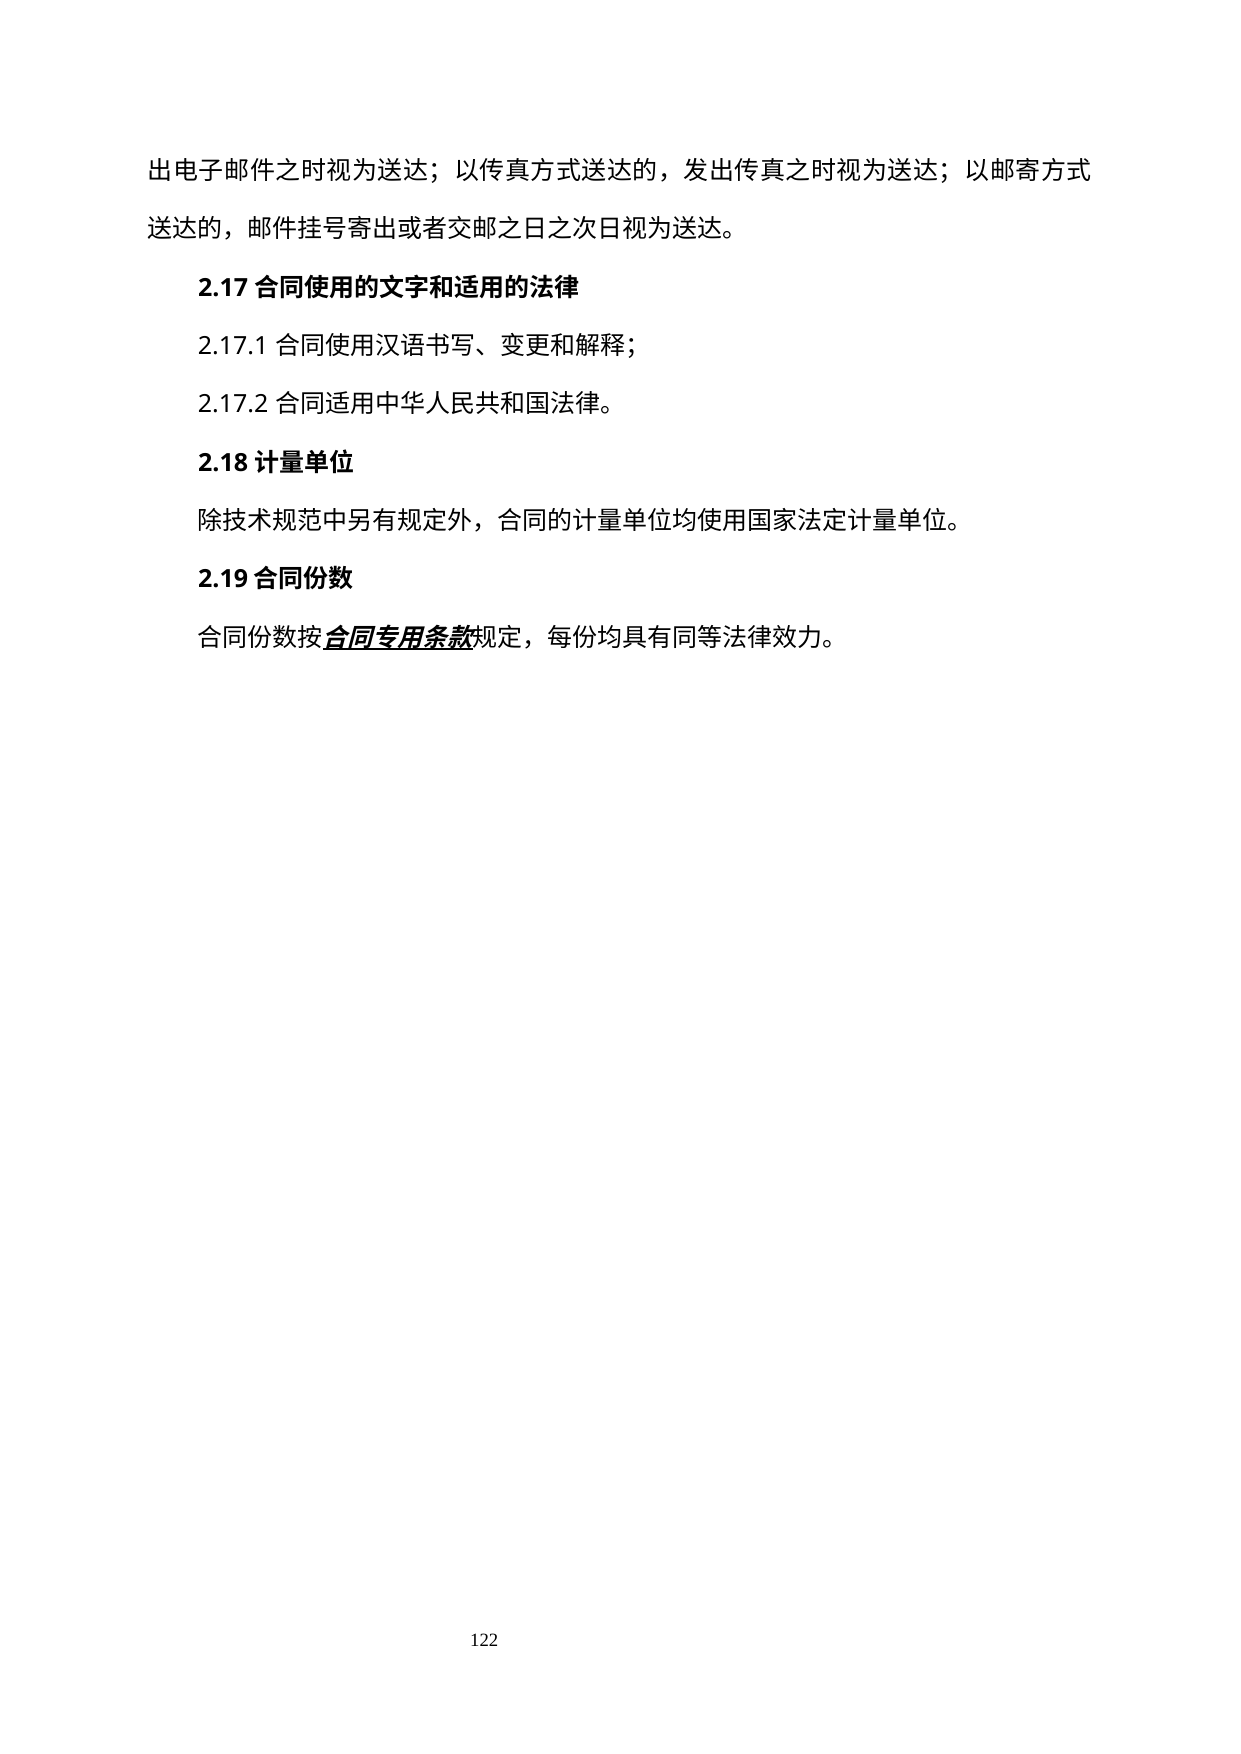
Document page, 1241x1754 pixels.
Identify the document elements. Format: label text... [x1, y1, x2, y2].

text 2.19合同份数 [148, 541, 1092, 599]
text 除技术规范中另有规定外，合同的计量单位均使用国家法定计量单位。 [148, 483, 1092, 541]
text 2.17.2 合同适用中华人民共和国法律。 [148, 366, 1092, 424]
text 2.17.1 合同使用汉语书写、变更和解释； [148, 308, 1092, 366]
text 2.18 计量单位 [148, 424, 1092, 483]
text 合同份数按合同专用条款规定，每份均具有同等法律效力。 [148, 599, 1092, 658]
text 2.17 合同使用的文字和适用的法律 [148, 249, 1092, 308]
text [148, 133, 1092, 249]
